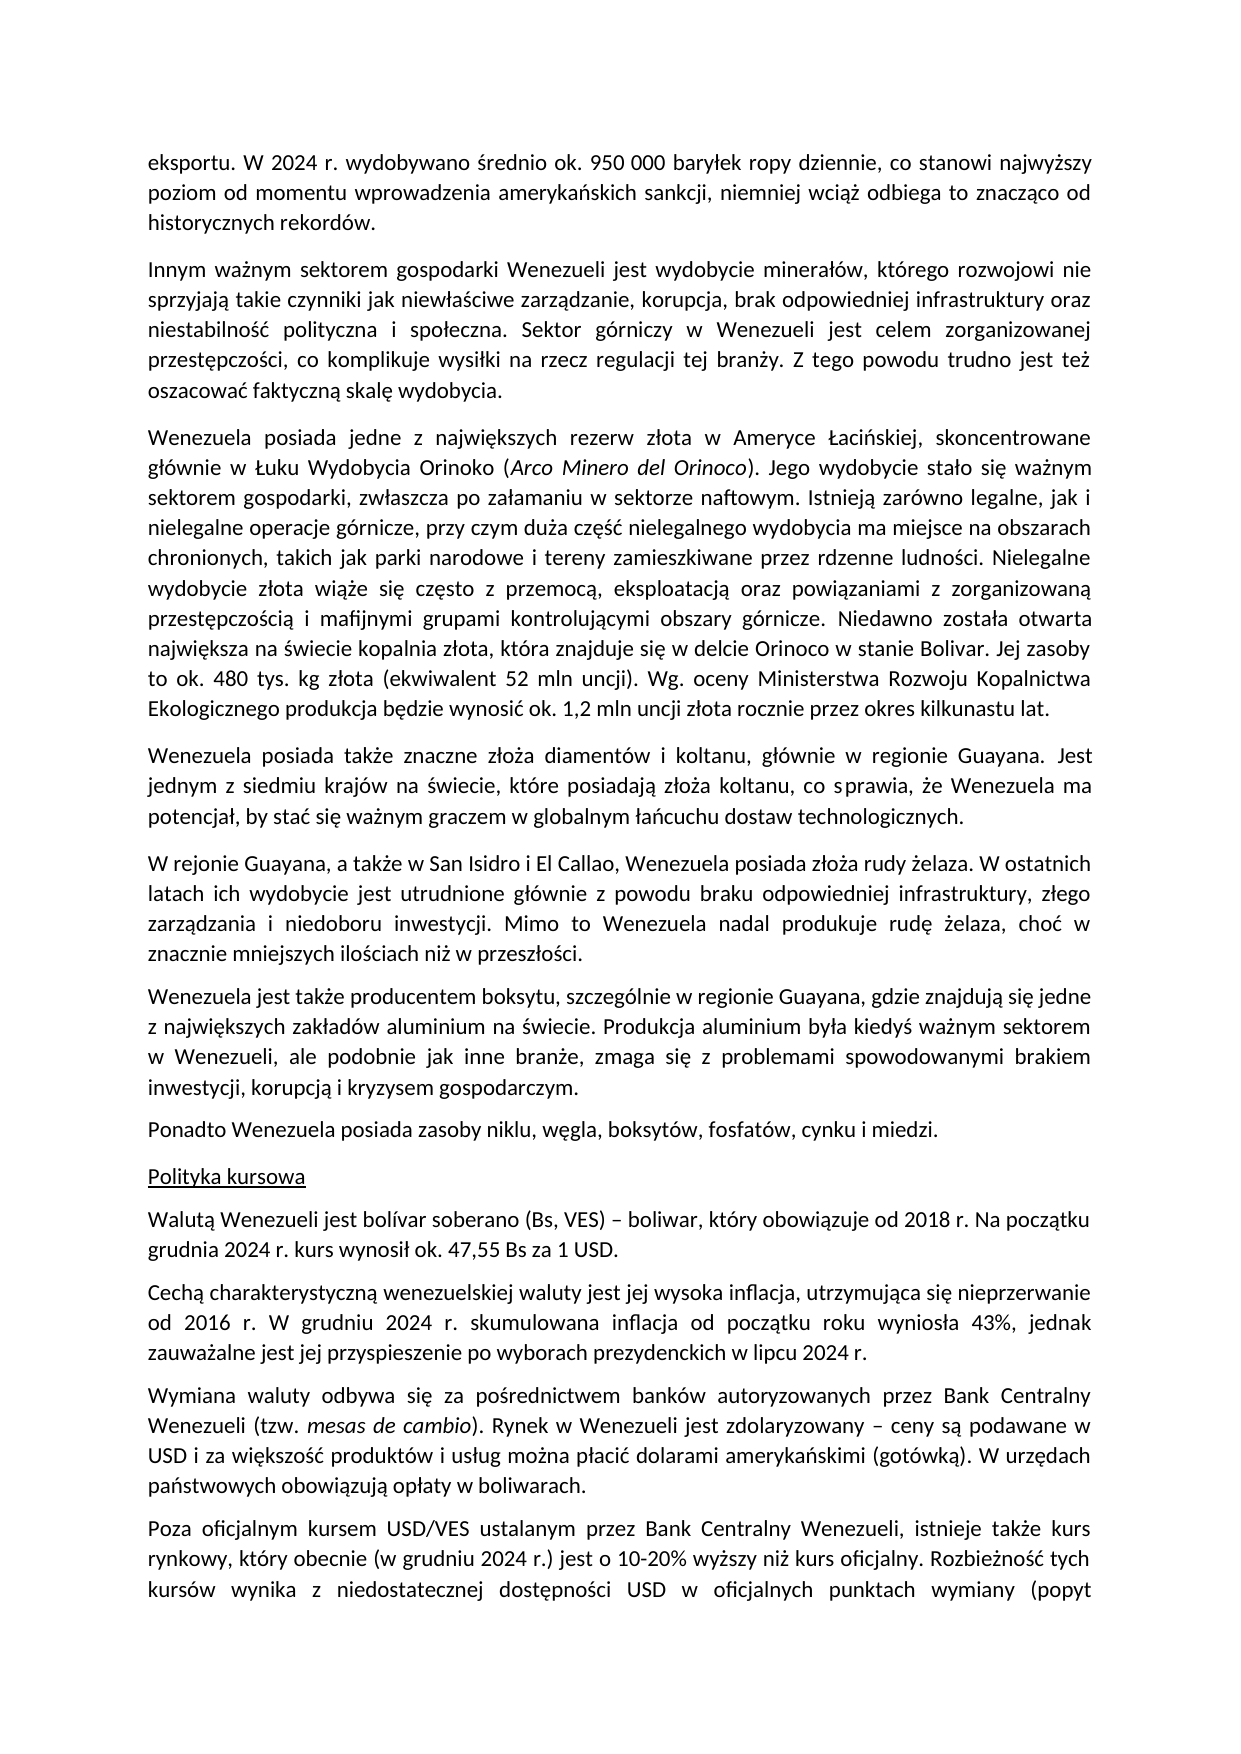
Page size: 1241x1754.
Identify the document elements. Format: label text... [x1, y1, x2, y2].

text Polityka kursowa [148, 1162, 1093, 1190]
text Wenezuela posiada także znaczne złoża diamentów i koltanu, głównie w regionie Guayana. Jest jednym z siedmiu krajów na świecie, które posiadają złoża koltanu, co sprawia, że Wenezuela ma potencjał, by stać się ważnym graczem w globalnym łańcuchu dostaw technologicznych. [148, 741, 1093, 830]
text Ponadto Wenezuela posiada zasoby niklu, węgla, boksytów, fosfatów, cynku i miedzi. [148, 1115, 1093, 1143]
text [148, 1514, 1093, 1603]
text Wenezuela posiada jedne z największych rezerw złota w Ameryce Łacińskiej, skoncentrowane głównie w Łuku Wydobycia Orinoko (Arco Minero del Orinoco). Jego wydobycie stało się ważnym sektorem gospodarki, zwłaszcza po załamaniu w sektorze naftowym. Istnieją zarówno legalne, jak i nielegalne operacje górnicze, przy czym duża część nielegalnego wydobycia ma miejsce na obszarach chronionych, takich jak parki narodowe i tereny zamieszkiwane przez rdzenne ludności. Nielegalne wydobycie złota wiąże się często z przemocą, eksploatacją oraz powiązaniami z zorganizowaną przestępczością i mafijnymi grupami kontrolującymi obszary górnicze. Niedawno została otwarta największa na świecie kopalnia złota, która znajduje się w delcie Orinoco w stanie Bolivar. Jej zasoby to ok. 480 tys. kg złota (ekwiwalent 52 mln uncji). Wg. oceny Ministerstwa Rozwoju Kopalnictwa Ekologicznego produkcja będzie wynosić ok. 1,2 mln uncji złota rocznie przez okres kilkunastu lat. [148, 423, 1093, 722]
text Wymiana waluty odbywa się za pośrednictwem banków autoryzowanych przez Bank Centralny Wenezueli (tzw. mesas de cambio). Rynek w Wenezueli jest zdolaryzowany – ceny są podawane w USD i za większość produktów i usług można płacić dolarami amerykańskimi (gotówką). W urzędach państwowych obowiązują opłaty w boliwarach. [148, 1381, 1093, 1499]
text Walutą Wenezueli jest bolívar soberano (Bs, VES) – boliwar, który obowiązuje od 2018 r. Na początku grudnia 2024 r. kurs wynosił ok. 47,55 Bs za 1 USD. [148, 1205, 1093, 1263]
text Innym ważnym sektorem gospodarki Wenezueli jest wydobycie minerałów, którego rozwojowi nie sprzyjają takie czynniki jak niewłaściwe zarządzanie, korupcja, brak odpowiedniej infrastruktury oraz niestabilność polityczna i społeczna. Sektor górniczy w Wenezueli jest celem zorganizowanej przestępczości, co komplikuje wysiłki na rzecz regulacji tej branży. Z tego powodu trudno jest też oszacować faktyczną skalę wydobycia. [148, 255, 1093, 404]
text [148, 148, 1093, 236]
text Cechą charakterystyczną wenezuelskiej waluty jest jej wysoka inflacja, utrzymująca się nieprzerwanie od 2016 r. W grudniu 2024 r. skumulowana inflacja od początku roku wyniosła 43%, jednak zauważalne jest jej przyspieszenie po wyborach prezydenckich w lipcu 2024 r. [148, 1278, 1093, 1366]
text W rejonie Guayana, a także w San Isidro i El Callao, Wenezuela posiada złoża rudy żelaza. W ostatnich latach ich wydobycie jest utrudnione głównie z powodu braku odpowiedniej infrastruktury, złego zarządzania i niedoboru inwestycji. Mimo to Wenezuela nadal produkuje rudę żelaza, choć w znacznie mniejszych ilościach niż w przeszłości. [148, 849, 1093, 967]
text Wenezuela jest także producentem boksytu, szczególnie w regionie Guayana, gdzie znajdują się jedne z największych zakładów aluminium na świecie. Produkcja aluminium była kiedyś ważnym sektorem w Wenezueli, ale podobnie jak inne branże, zmaga się z problemami spowodowanymi brakiem inwestycji, korupcją i kryzysem gospodarczym. [148, 982, 1093, 1101]
